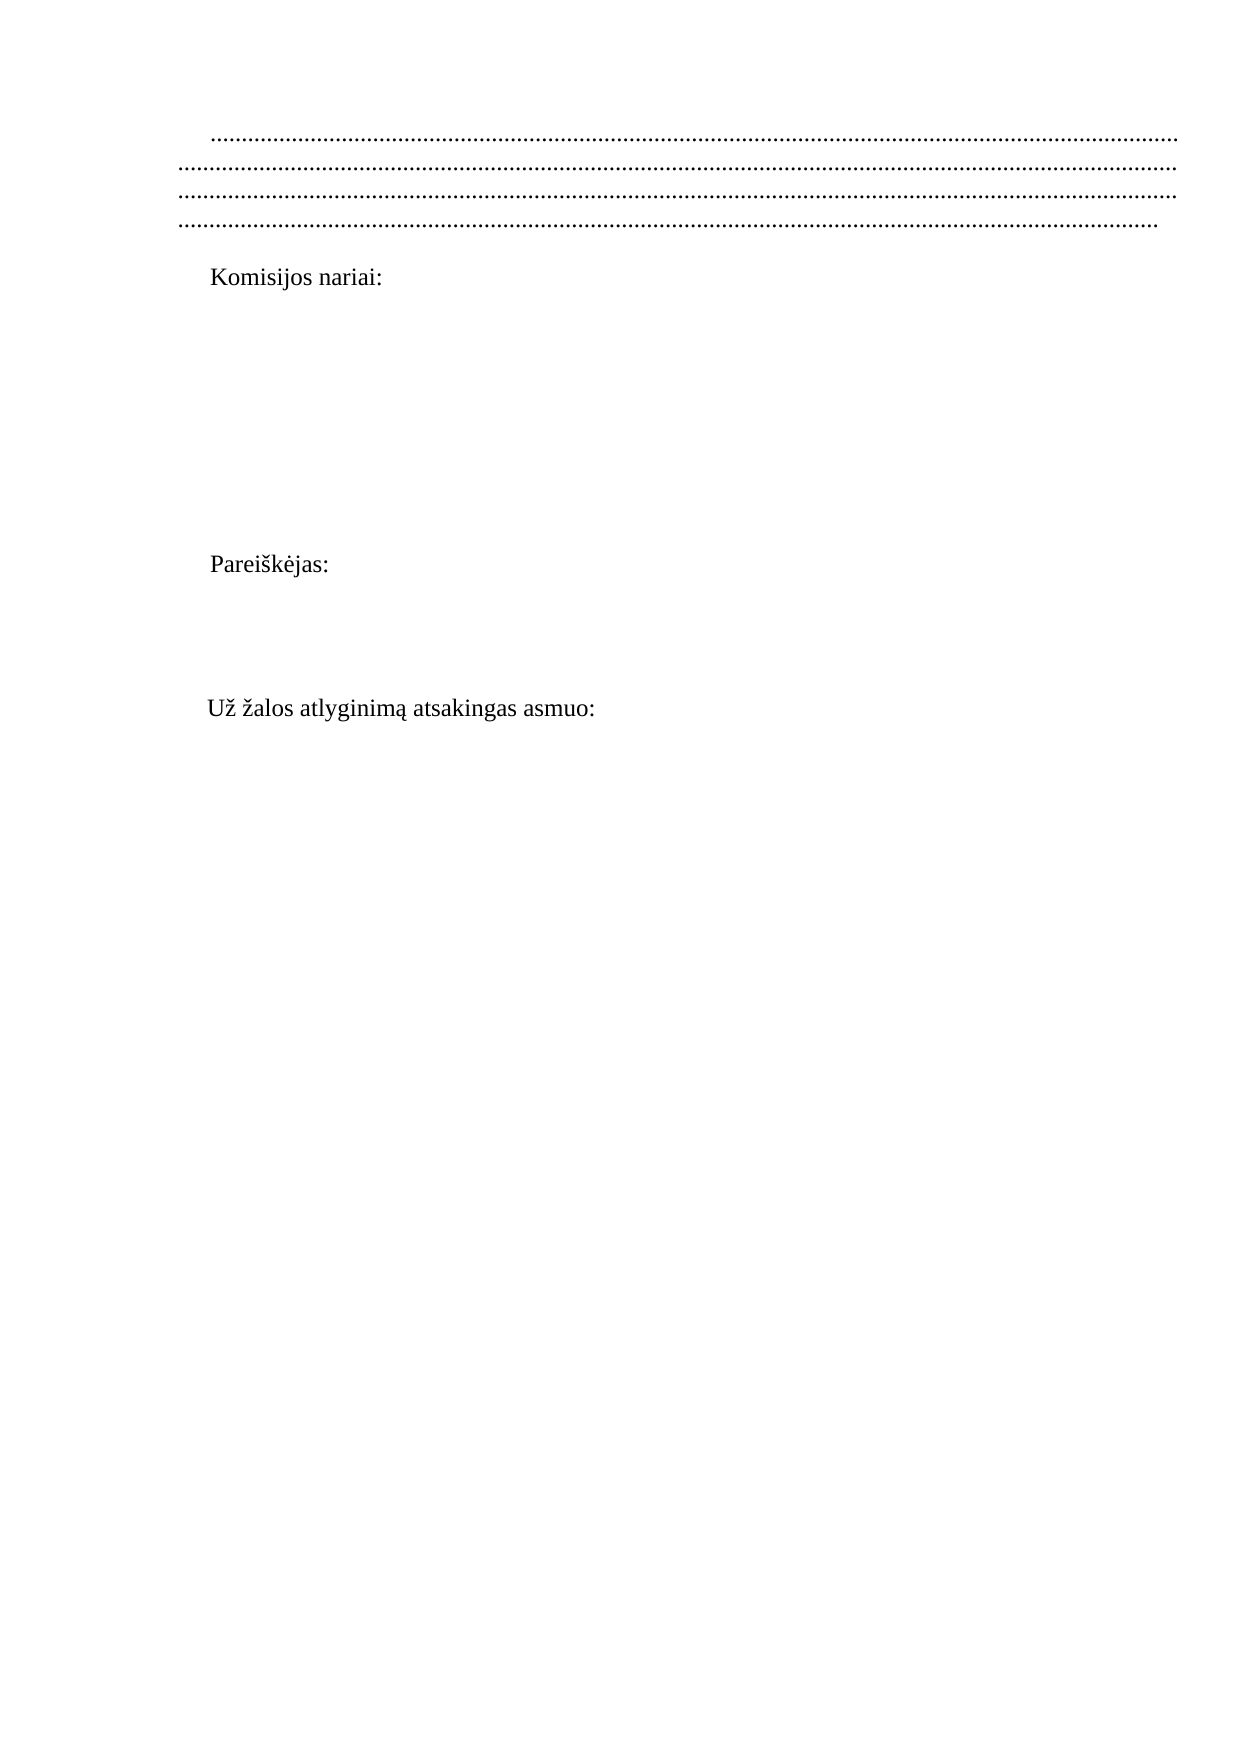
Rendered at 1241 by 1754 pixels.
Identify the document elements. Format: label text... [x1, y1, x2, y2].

text ........................................................................................................................................................................................................................................................................................................................................................................................................................................................................................................................................................................................................................................................ [177, 118, 1181, 233]
text Už žalos atlyginimą atsakingas asmuo: [177, 693, 1181, 722]
text Pareiškėjas: [177, 549, 1181, 578]
text Komisijos nariai: [177, 262, 1181, 291]
